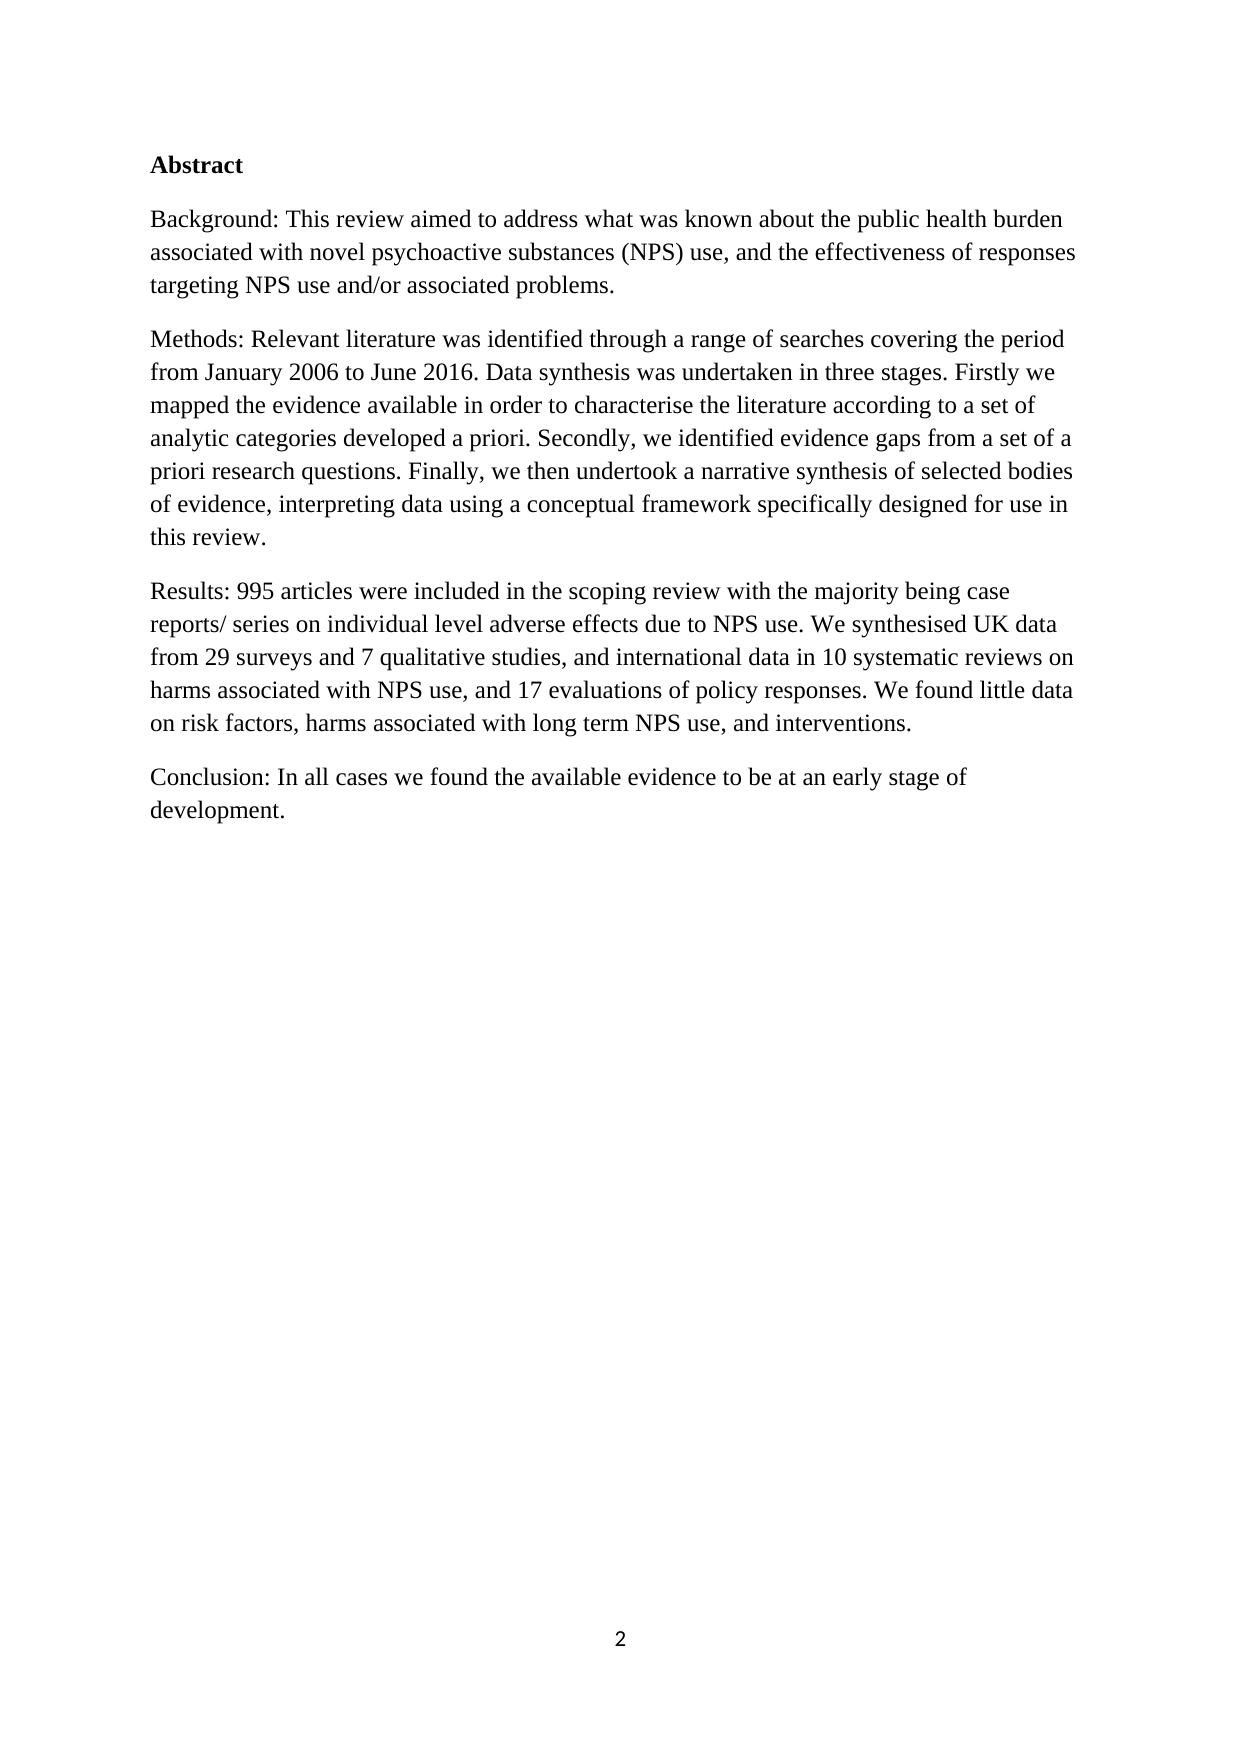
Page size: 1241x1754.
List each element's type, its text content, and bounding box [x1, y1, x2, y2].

text Background: This review aimed to address what was known about the public health burden associated with novel psychoactive substances (NPS) use, and the effectiveness of responses targeting NPS use and/or associated problems. [150, 204, 1090, 299]
text Conclusion: In all cases we found the available evidence to be at an early stage of development. [150, 762, 1090, 823]
text Methods: Relevant literature was identified through a range of searches covering the period from January 2006 to June 2016. Data synthesis was undertaken in three stages. Firstly we mapped the evidence available in order to characterise the literature according to a set of analytic categories developed a priori. Secondly, we identified evidence gaps from a set of a priori research questions. Finally, we then undertook a narrative synthesis of selected bodies of evidence, interpreting data using a conceptual framework specifically designed for use in this review. [150, 324, 1090, 551]
text Abstract [150, 150, 1090, 179]
text Results: 995 articles were included in the scoping review with the majority being case reports/ series on individual level adverse effects due to NPS use. We synthesised UK data from 29 surveys and 7 qualitative studies, and international data in 10 systematic reviews on harms associated with NPS use, and 17 evaluations of policy responses. We found little data on risk factors, harms associated with long term NPS use, and interventions. [150, 576, 1090, 737]
